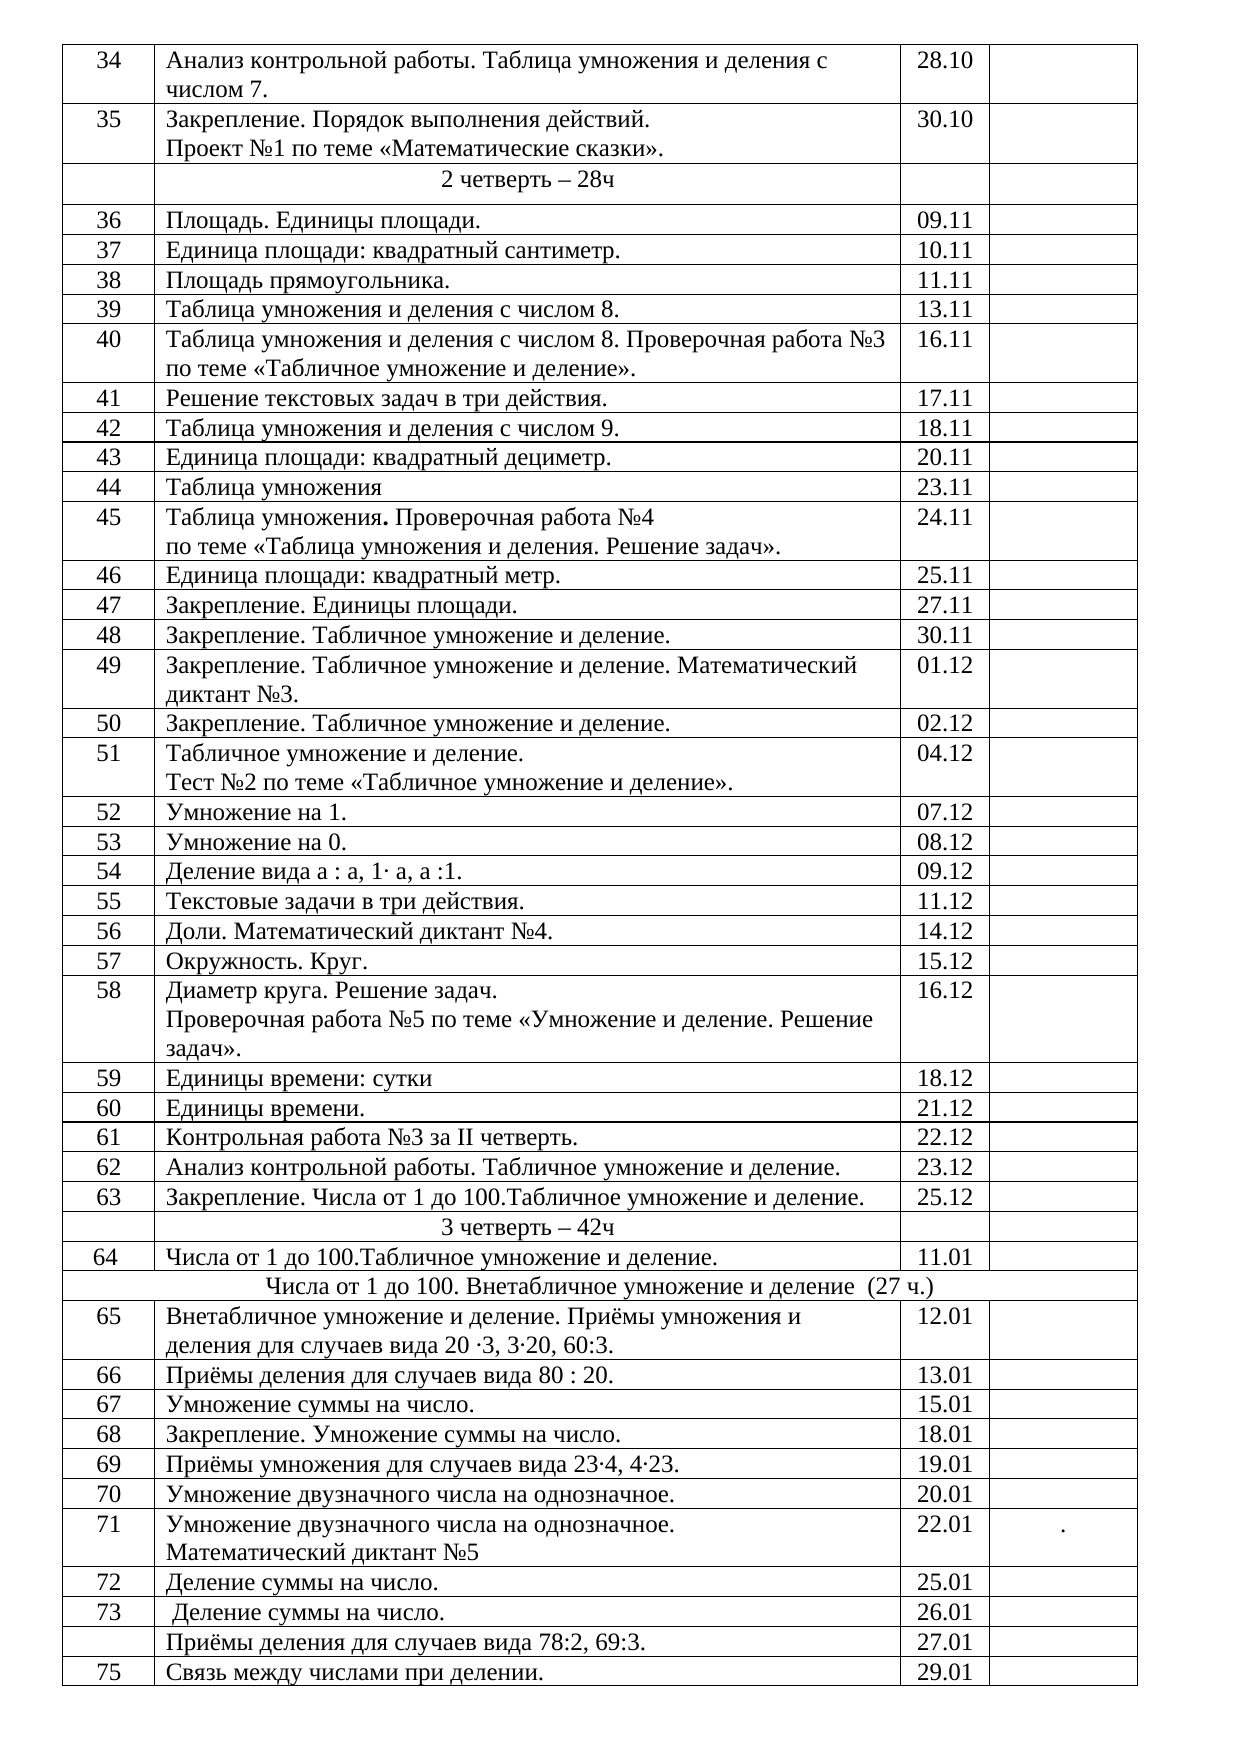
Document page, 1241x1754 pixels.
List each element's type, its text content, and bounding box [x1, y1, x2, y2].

table_cell Умножение двузначного числа на однозначное. Математический диктант №5 [155, 1509, 900, 1566]
table_cell 75 [63, 1657, 154, 1685]
table_cell [990, 1360, 1137, 1388]
table_cell 51 [63, 738, 154, 796]
table_cell 38 [63, 265, 154, 293]
table_cell Таблица умножения [155, 472, 900, 501]
table_cell [990, 443, 1137, 471]
table_cell 17.11 [901, 383, 989, 412]
table_cell [990, 164, 1137, 204]
table_cell 18.11 [901, 413, 989, 441]
table_cell Внетабличное умножение и деление. Приёмы умножения и деления для случаев вида 20 ∙3, 3∙20, 60:3. [155, 1301, 900, 1359]
table_cell Доли. Математический диктант №4. [155, 916, 900, 945]
table_cell Числа от 1 до 100.Табличное умножение и деление. [155, 1242, 900, 1270]
table_cell 43 [63, 443, 154, 471]
table_cell Единица площади: квадратный метр. [155, 561, 900, 589]
table_cell 52 [63, 797, 154, 826]
table_cell 27.01 [901, 1627, 989, 1656]
table_cell 07.12 [901, 797, 989, 826]
table_cell 49 [63, 650, 154, 707]
table_cell Связь между числами при делении. [155, 1657, 900, 1685]
table_cell 24.11 [901, 502, 989, 559]
table_cell [990, 104, 1137, 163]
table_cell Приёмы деления для случаев вида 78:2, 69:3. [155, 1627, 900, 1656]
table_cell [990, 827, 1137, 855]
table_cell 20.01 [901, 1479, 989, 1508]
table_cell 16.12 [901, 976, 989, 1062]
table_cell [990, 1182, 1137, 1211]
table_cell [63, 1627, 154, 1656]
table_cell 50 [63, 709, 154, 737]
table_cell 12.01 [901, 1301, 989, 1359]
table_cell [990, 946, 1137, 974]
table_cell Диаметр круга. Решение задач. Проверочная работа №5 по теме «Умножение и деление. Решение задач». [155, 976, 900, 1062]
table_cell 72 [63, 1567, 154, 1596]
table_cell [990, 709, 1137, 737]
table_cell Закрепление. Табличное умножение и деление. [155, 620, 900, 649]
table_cell 29.01 [901, 1657, 989, 1685]
table_cell Единицы времени: сутки [155, 1063, 900, 1092]
table_cell Окружность. Круг. [155, 946, 900, 974]
table_cell 58 [63, 976, 154, 1062]
table_cell 46 [63, 561, 154, 589]
table_cell 16.11 [901, 324, 989, 382]
table_cell 41 [63, 383, 154, 412]
table_cell [990, 1479, 1137, 1508]
table_cell 22.01 [901, 1509, 989, 1566]
table_cell Умножение на 1. [155, 797, 900, 826]
table_cell [990, 265, 1137, 293]
table_cell 30.11 [901, 620, 989, 649]
table_cell [990, 472, 1137, 501]
table_cell 26.01 [901, 1597, 989, 1626]
table_cell Закрепление. Табличное умножение и деление. Математический диктант №3. [155, 650, 900, 707]
table_cell 08.12 [901, 827, 989, 855]
table_cell 73 [63, 1597, 154, 1626]
table_cell 25.11 [901, 561, 989, 589]
table_cell [990, 1627, 1137, 1656]
table_cell [990, 1597, 1137, 1626]
table_cell 18.12 [901, 1063, 989, 1092]
table_cell [990, 1123, 1137, 1151]
table_cell [990, 1212, 1137, 1241]
table_cell [990, 1657, 1137, 1685]
table_cell [990, 205, 1137, 234]
table_cell 25.12 [901, 1182, 989, 1211]
table_cell 67 [63, 1390, 154, 1418]
table_cell 15.01 [901, 1390, 989, 1418]
table_cell 20.11 [901, 443, 989, 471]
table_cell Деление суммы на число. [155, 1597, 900, 1626]
table_cell 39 [63, 295, 154, 323]
table_cell [990, 45, 1137, 103]
table_cell Приёмы умножения для случаев вида 23∙4, 4∙23. [155, 1449, 900, 1478]
table_cell 45 [63, 502, 154, 559]
table_cell 10.11 [901, 235, 989, 264]
table_cell 04.12 [901, 738, 989, 796]
table_cell 47 [63, 590, 154, 619]
table_cell [990, 856, 1137, 885]
table_cell 27.11 [901, 590, 989, 619]
table_cell Умножение на 0. [155, 827, 900, 855]
table_cell [990, 916, 1137, 945]
table_cell [901, 1212, 989, 1241]
table_cell 36 [63, 205, 154, 234]
table_cell [990, 1419, 1137, 1448]
table_cell Умножение двузначного числа на однозначное. [155, 1479, 900, 1508]
table_cell 3 четверть – 42ч [155, 1212, 900, 1241]
table_cell [901, 164, 989, 204]
table_cell 13.11 [901, 295, 989, 323]
table_cell [990, 1093, 1137, 1121]
table_cell 48 [63, 620, 154, 649]
table_cell 40 [63, 324, 154, 382]
table_cell 55 [63, 886, 154, 915]
table_cell [990, 502, 1137, 559]
table_cell [990, 413, 1137, 441]
table_cell 62 [63, 1152, 154, 1181]
table_cell Числа от 1 до 100. Внетабличное умножение и деление (27 ч.) [63, 1271, 1137, 1300]
table_cell 68 [63, 1419, 154, 1448]
table_cell [990, 738, 1137, 796]
table_cell 15.12 [901, 946, 989, 974]
table_cell 01.12 [901, 650, 989, 707]
table_cell [990, 235, 1137, 264]
table_cell 57 [63, 946, 154, 974]
table_cell 70 [63, 1479, 154, 1508]
table_cell [990, 383, 1137, 412]
table_cell 53 [63, 827, 154, 855]
table_cell Приёмы деления для случаев вида 80 : 20. [155, 1360, 900, 1388]
table_cell Закрепление. Числа от 1 до 100.Табличное умножение и деление. [155, 1182, 900, 1211]
table_cell 69 [63, 1449, 154, 1478]
table_cell 21.12 [901, 1093, 989, 1121]
table_cell [990, 590, 1137, 619]
table_cell 56 [63, 916, 154, 945]
table_cell [990, 1390, 1137, 1418]
table_cell Табличное умножение и деление. Тест №2 по теме «Табличное умножение и деление». [155, 738, 900, 796]
table_cell 44 [63, 472, 154, 501]
table_cell Закрепление. Порядок выполнения действий. Проект №1 по теме «Математические сказки». [155, 104, 900, 163]
table_cell Анализ контрольной работы. Таблица умножения и деления с числом 7. [155, 45, 900, 103]
table_cell Таблица умножения и деления с числом 9. [155, 413, 900, 441]
table_cell Площадь. Единицы площади. [155, 205, 900, 234]
table_cell Деление вида а : а, 1∙ а, а :1. [155, 856, 900, 885]
table_cell Умножение суммы на число. [155, 1390, 900, 1418]
table_cell [990, 976, 1137, 1062]
table_cell 22.12 [901, 1123, 989, 1151]
table_cell Закрепление. Умножение суммы на число. [155, 1419, 900, 1448]
table_cell Текстовые задачи в три действия. [155, 886, 900, 915]
table_cell 37 [63, 235, 154, 264]
table_cell 42 [63, 413, 154, 441]
table_cell Закрепление. Единицы площади. [155, 590, 900, 619]
table_cell [990, 650, 1137, 707]
table_cell 18.01 [901, 1419, 989, 1448]
table_cell [990, 1301, 1137, 1359]
table_cell 25.01 [901, 1567, 989, 1596]
table_cell . [990, 1509, 1137, 1566]
table_cell 09.12 [901, 856, 989, 885]
table_cell Единица площади: квадратный дециметр. [155, 443, 900, 471]
table_cell 34 [63, 45, 154, 103]
table_cell Таблица умножения и деления с числом 8. Проверочная работа №3 по теме «Табличное умножение и деление». [155, 324, 900, 382]
table_cell Анализ контрольной работы. Табличное умножение и деление. [155, 1152, 900, 1181]
table_cell Решение текстовых задач в три действия. [155, 383, 900, 412]
table_cell 23.11 [901, 472, 989, 501]
table_cell 11.11 [901, 265, 989, 293]
table_cell Таблица умножения. Проверочная работа №4 по теме «Таблица умножения и деления. Решение задач». [155, 502, 900, 559]
table_cell 63 [63, 1182, 154, 1211]
table_cell Закрепление. Табличное умножение и деление. [155, 709, 900, 737]
table_cell [990, 295, 1137, 323]
table_cell Единицы времени. [155, 1093, 900, 1121]
table_cell 13.01 [901, 1360, 989, 1388]
table_cell 11.12 [901, 886, 989, 915]
table_cell [990, 561, 1137, 589]
table_cell Таблица умножения и деления с числом 8. [155, 295, 900, 323]
table_cell 66 [63, 1360, 154, 1388]
table_cell 19.01 [901, 1449, 989, 1478]
table_cell [63, 1212, 154, 1241]
table_cell [990, 1567, 1137, 1596]
table_cell [990, 797, 1137, 826]
table_cell 11.01 [901, 1242, 989, 1270]
table_cell 28.10 [901, 45, 989, 103]
table_cell 14.12 [901, 916, 989, 945]
table_cell 30.10 [901, 104, 989, 163]
table_cell Площадь прямоугольника. [155, 265, 900, 293]
table_cell 09.11 [901, 205, 989, 234]
table_cell 61 [63, 1123, 154, 1151]
table_cell 54 [63, 856, 154, 885]
table_cell 60 [63, 1093, 154, 1121]
table_cell 35 [63, 104, 154, 163]
table_cell [990, 1152, 1137, 1181]
table_cell [990, 1449, 1137, 1478]
table_cell Деление суммы на число. [155, 1567, 900, 1596]
table_cell 64 [63, 1242, 154, 1270]
table_cell Единица площади: квадратный сантиметр. [155, 235, 900, 264]
table_cell 59 [63, 1063, 154, 1092]
table_cell [990, 324, 1137, 382]
table_cell [990, 886, 1137, 915]
table_cell [990, 620, 1137, 649]
table_cell [990, 1063, 1137, 1092]
table_cell 2 четверть – 28ч [155, 164, 900, 204]
table_cell [63, 164, 154, 204]
table_cell 65 [63, 1301, 154, 1359]
table_cell Контрольная работа №3 за II четверть. [155, 1123, 900, 1151]
table_cell [990, 1242, 1137, 1270]
table_cell 02.12 [901, 709, 989, 737]
table_cell 71 [63, 1509, 154, 1566]
table_cell 23.12 [901, 1152, 989, 1181]
